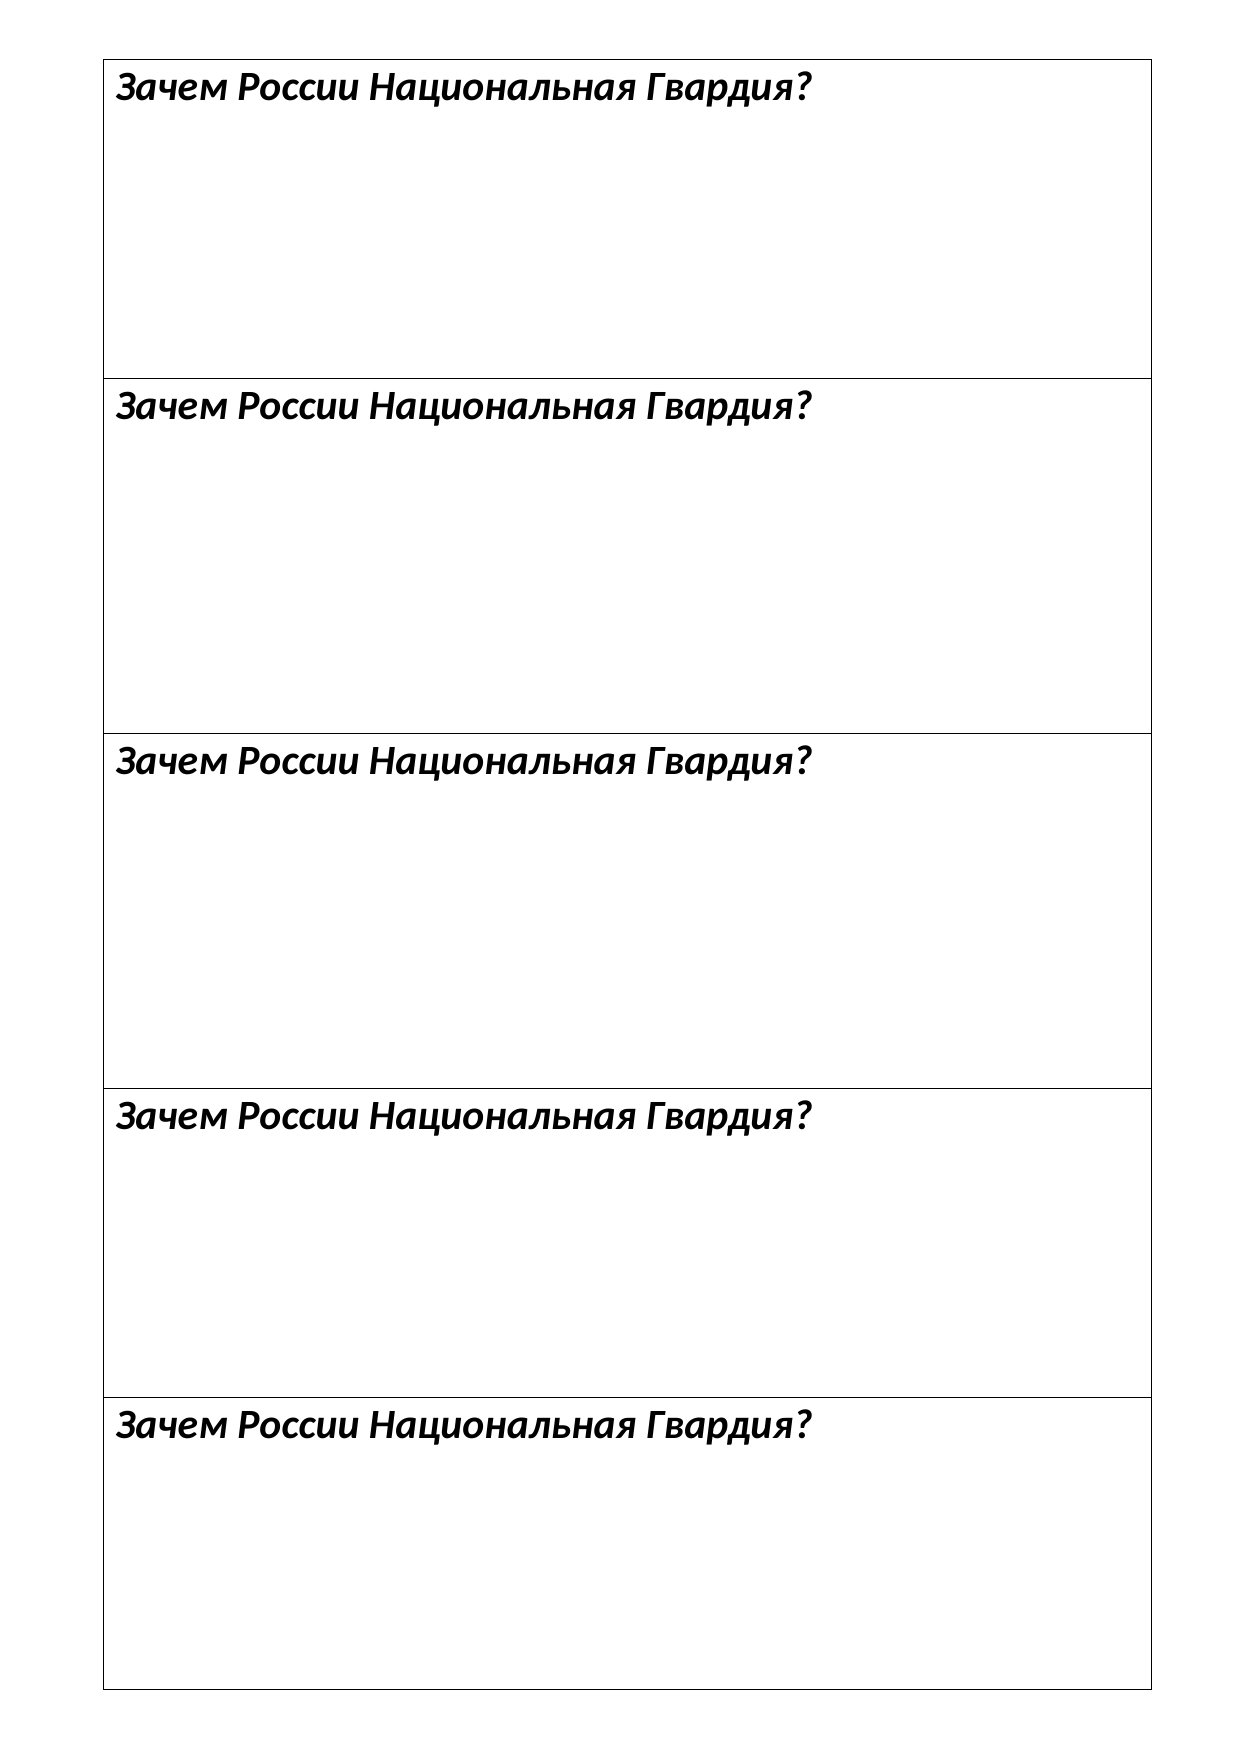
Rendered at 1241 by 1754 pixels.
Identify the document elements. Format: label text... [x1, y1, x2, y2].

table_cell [104, 1398, 1151, 1688]
table_cell Зачем России Национальная Гвардия? [104, 734, 1151, 1088]
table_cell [104, 60, 1151, 378]
table_cell Зачем России Национальная Гвардия? [104, 1089, 1151, 1397]
table_cell Зачем России Национальная Гвардия? [104, 379, 1151, 733]
